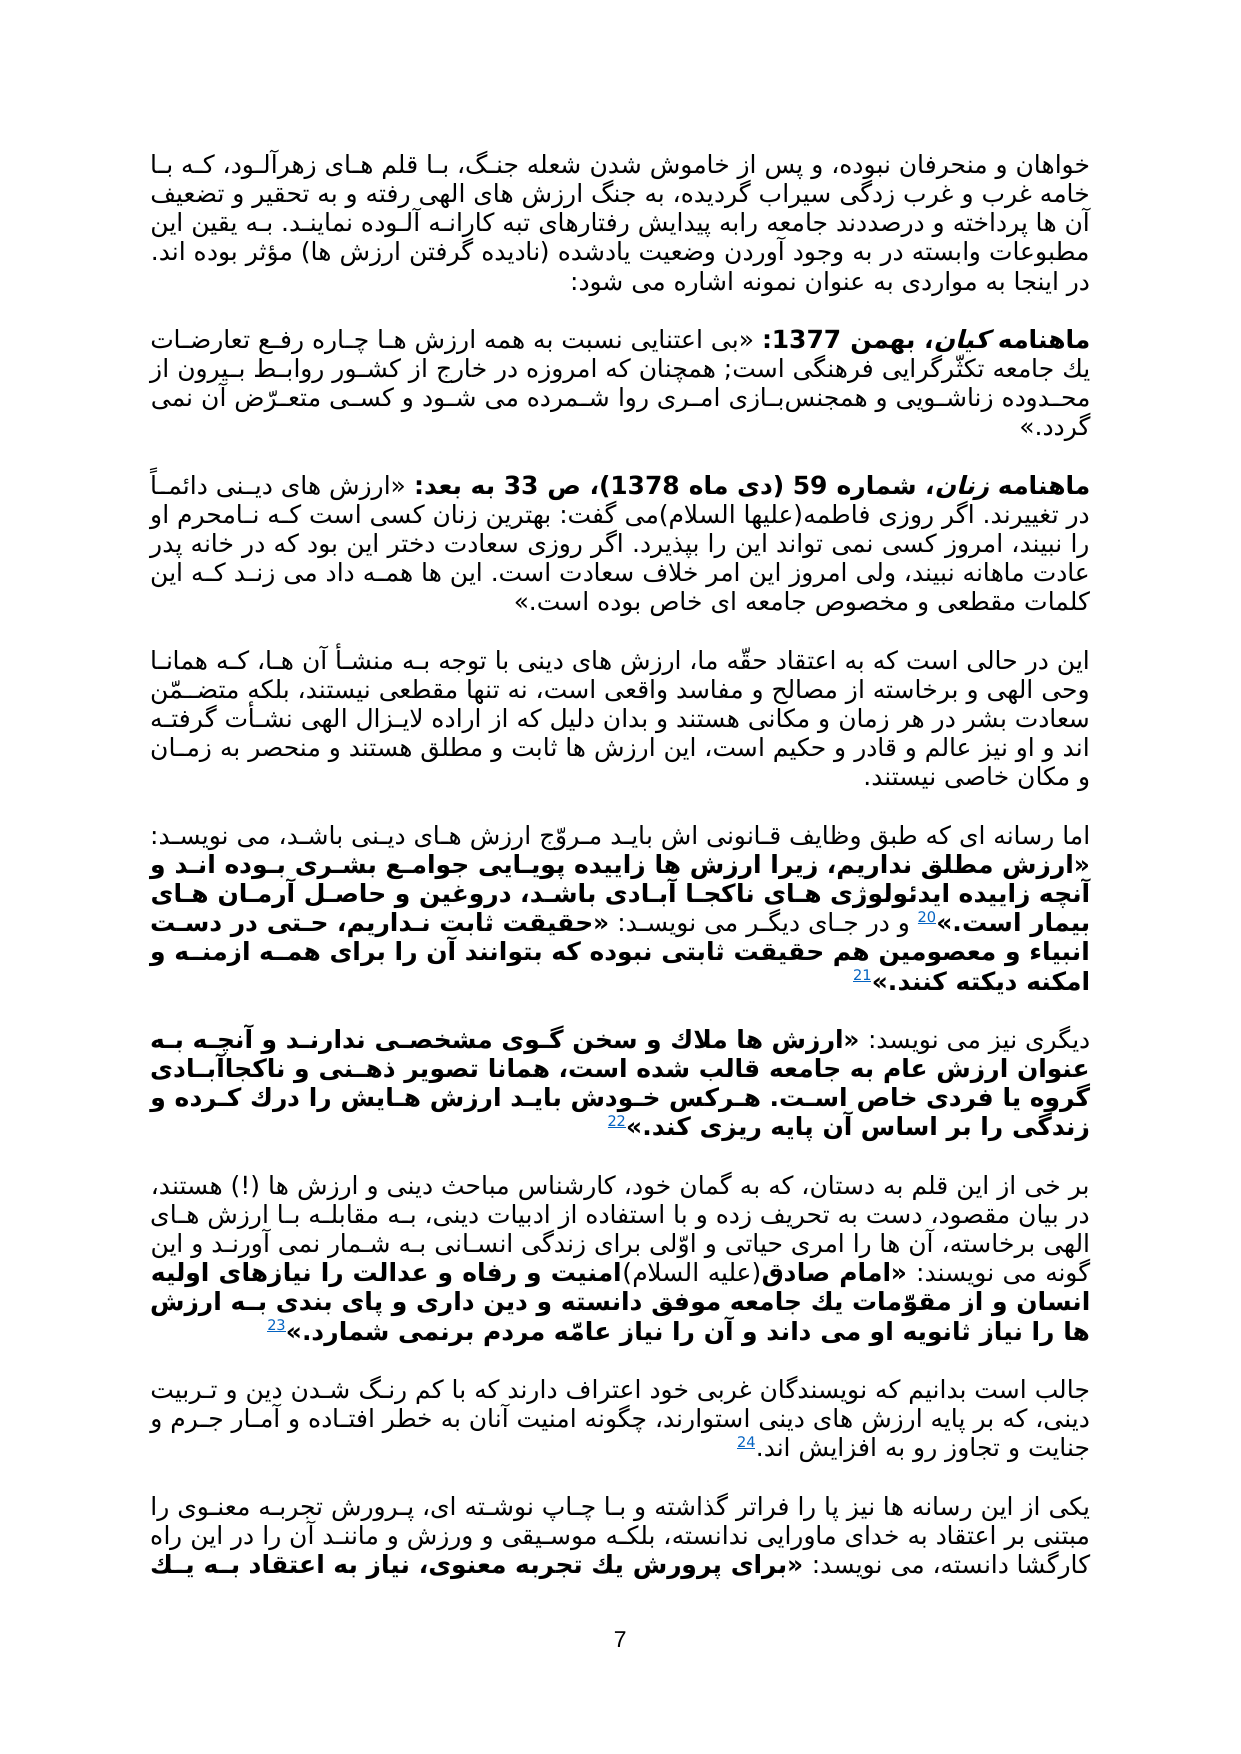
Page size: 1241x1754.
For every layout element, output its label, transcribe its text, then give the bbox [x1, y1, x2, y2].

text جالب است بدانیم كه نویسندگان غربی خود اعتراف دارند كه با كم رنگ شدن دین و تربیت دینی، كه بر پایه ارزش های دینی استوارند، چگونه امنیت آنان به خطر افتاده و آمار جرم و جنایت و تجاوز رو به افزایش اند.24 [150, 1375, 1090, 1462]
text بر خی از این قلم به دستان، كه به گمان خود، كارشناس مباحث دینی و ارزش ها (!) هستند، در بیان مقصود، دست به تحریف زده و با استفاده از ادبیات دینی، به مقابله با ارزش های الهی برخاسته، آن ها را امری حیاتی و اوّلی برای زندگی انسانی به شمار نمی آورند و این گونه می نویسند: «امام صادق(علیه السلام)امنیت و رفاه و عدالت را نیازهای اولیه انسان و از مقوّمات یك جامعه موفق دانسته و دین داری و پای بندی به ارزش ها را نیاز ثانویه او می داند و آن را نیاز عامّه مردم برنمی شمارد.»23 [150, 1171, 1090, 1346]
text اما رسانه ای كه طبق وظایف قانونی اش باید مروّج ارزش های دینی باشد، می نویسد: «ارزش مطلق نداریم، زیرا ارزش ها زاییده پویایی جوامع بشری بوده اند و آنچه زاییده ایدئولوژی های ناكجا آبادی باشد، دروغین و حاصل آرمان های بیمار است.»20 و در جای دیگر می نویسد: «حقیقت ثابت نداریم، حتی در دست انبیاء و معصومین هم حقیقت ثابتی نبوده كه بتوانند آن را برای همه ازمنه و امكنه دیكته كنند.»21 [150, 821, 1090, 996]
text ماهنامه زنان، شماره 59 (دی ماه 1378)، ص 33 به بعد: «ارزش های دینی دائماً در تغییرند. اگر روزی فاطمه(علیها السلام)می گفت: بهترین زنان كسی است كه نامحرم او را نبیند، امروز كسی نمی تواند این را بپذیرد. اگر روزی سعادت دختر این بود كه در خانه پدر عادت ماهانه نبیند، ولی امروز این امر خلاف سعادت است. این ها همه داد می زند كه این كلمات مقطعی و مخصوص جامعه ای خاص بوده است.» [150, 471, 1090, 617]
text این در حالی است كه به اعتقاد حقّه ما، ارزش های دینی با توجه به منشأ آن ها، كه همانا وحی الهی و برخاسته از مصالح و مفاسد واقعی است، نه تنها مقطعی نیستند، بلكه متضمّن سعادت بشر در هر زمان و مكانی هستند و بدان دلیل كه از اراده لایزال الهی نشأت گرفته اند و او نیز عالم و قادر و حكیم است، این ارزش ها ثابت و مطلق هستند و منحصر به زمان و مكان خاصی نیستند. [150, 646, 1090, 792]
text ماهنامه كیان، بهمن 1377: «بی اعتنایی نسبت به همه ارزش ها چاره رفع تعارضات یك جامعه تكثّرگرایی فرهنگی است; همچنان كه امروزه در خارج از كشور روابط بیرون از محدوده زناشویی و همجنس‌بازی امری روا شمرده می شود و كسی متعرّض آن نمی گردد.» [150, 325, 1090, 442]
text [150, 150, 1090, 296]
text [150, 1492, 1090, 1579]
text دیگری نیز می نویسد: «ارزش ها ملاك و سخن گوی مشخصی ندارند و آنچه به عنوان ارزش عام به جامعه قالب شده است، همانا تصویر ذهنی و ناكجاآبادی گروه یا فردی خاص است. هركس خودش باید ارزش هایش را درك كرده و زندگی را بر اساس آن پایه ریزی كند.»22 [150, 1025, 1090, 1142]
